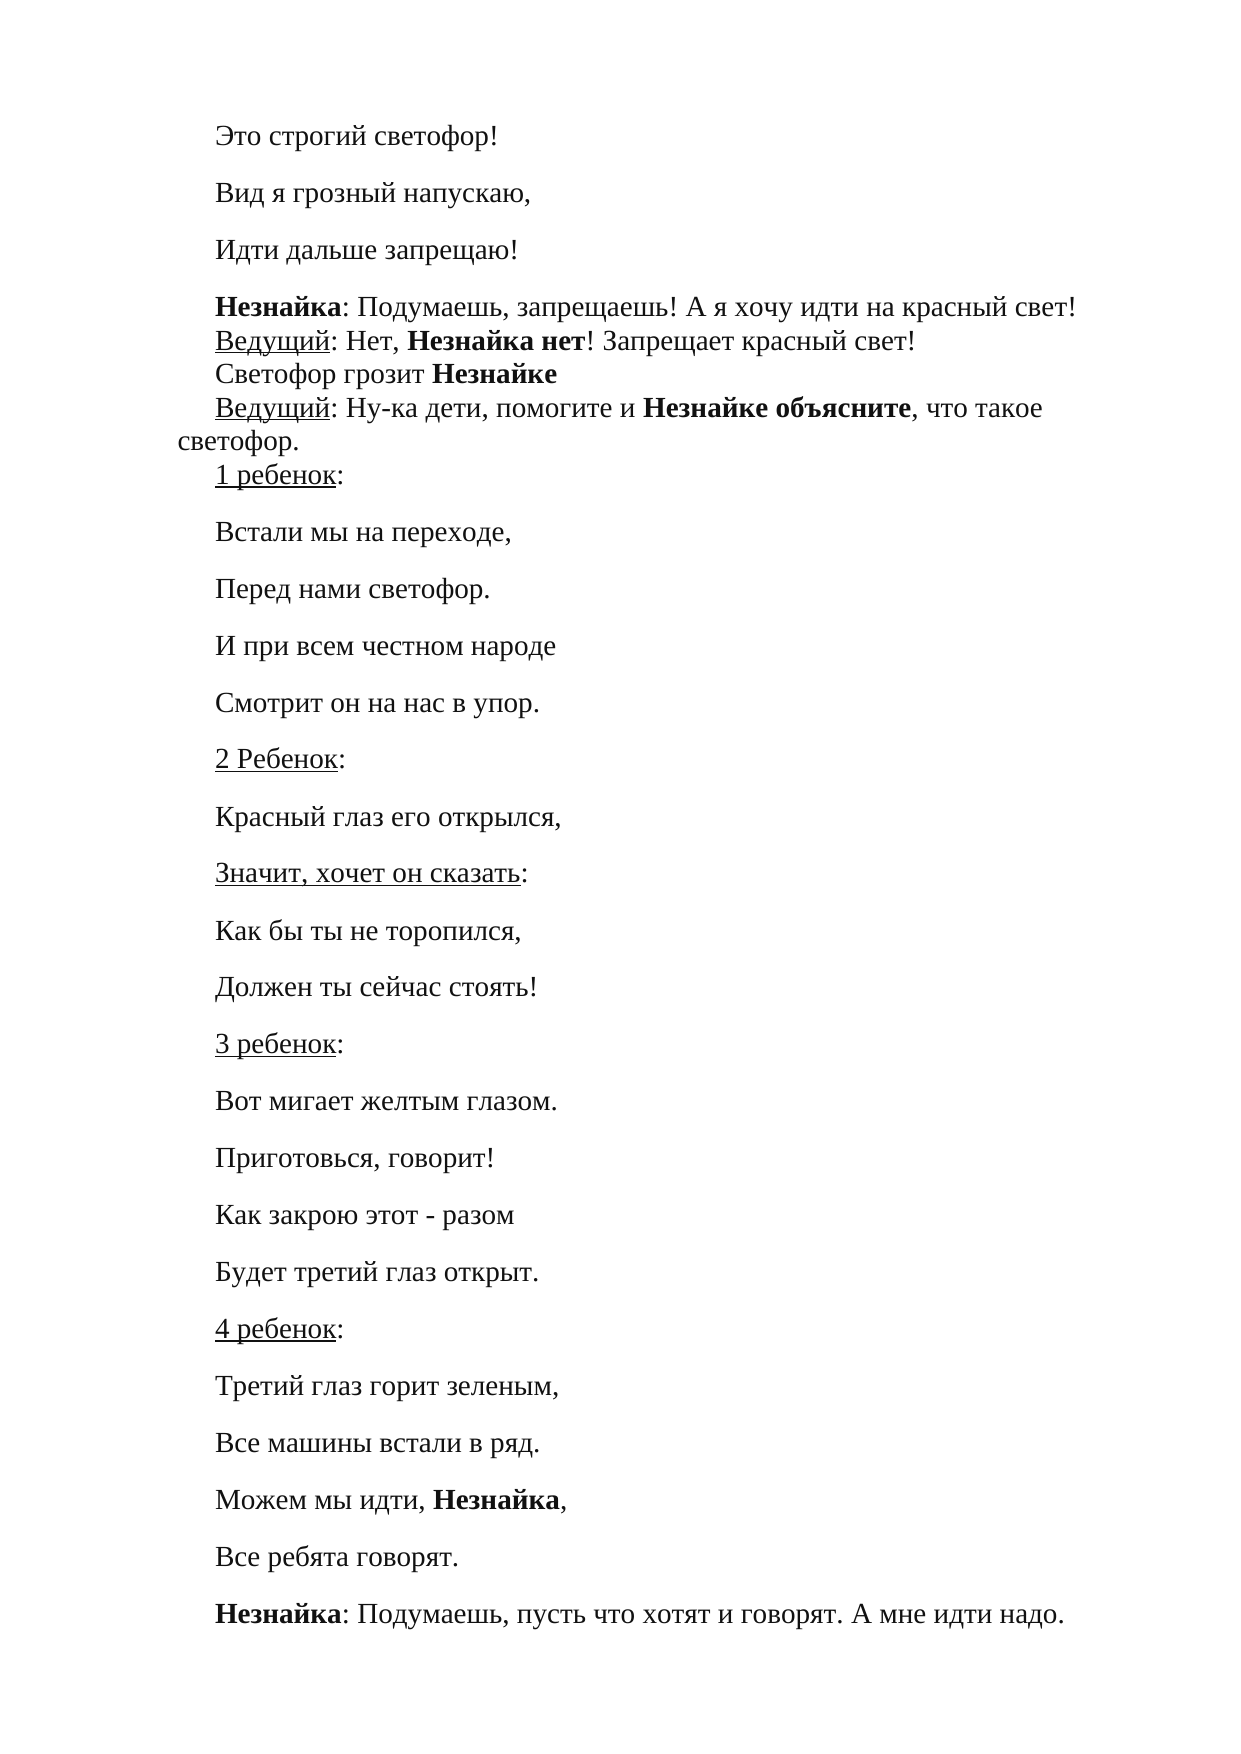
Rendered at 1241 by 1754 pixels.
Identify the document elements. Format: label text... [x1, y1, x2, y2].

text И при всем честном народе [177, 628, 1152, 661]
text 1 ребенок: [177, 457, 1152, 490]
text Ведущий: Ну-ка дети, помогите и Незнайке объясните, что такое светофор. [177, 390, 1152, 457]
text Можем мы идти, Незнайка, [177, 1482, 1152, 1516]
text Незнайка: Подумаешь, пусть что хотят и говорят. А мне идти надо. [177, 1596, 1152, 1630]
text Перед нами светофор. [177, 571, 1152, 604]
text 4 ребенок: [177, 1311, 1152, 1345]
text Встали мы на переходе, [177, 514, 1152, 547]
text Смотрит он на нас в упор. [177, 685, 1152, 718]
text Красный глаз его открылся, [177, 799, 1152, 832]
text Вид я грозный напускаю, [177, 175, 1152, 209]
text 3 ребенок: [177, 1027, 1152, 1060]
text Идти дальше запрещаю! [177, 232, 1152, 266]
text Незнайка: Подумаешь, запрещаешь! А я хочу идти на красный свет! [177, 289, 1152, 323]
text Все ребята говорят. [177, 1539, 1152, 1573]
text 2 Ребенок: [177, 742, 1152, 775]
text Третий глаз горит зеленым, [177, 1368, 1152, 1402]
text Все машины встали в ряд. [177, 1425, 1152, 1459]
text Вот мигает желтым глазом. [177, 1083, 1152, 1117]
text Значит, хочет он сказать: [177, 856, 1152, 889]
text Приготовься, говорит! [177, 1141, 1152, 1174]
text Как бы ты не торопился, [177, 913, 1152, 946]
text Будет третий глаз открыт. [177, 1254, 1152, 1288]
text Как закрою этот - разом [177, 1197, 1152, 1231]
text Это строгий светофор! [177, 118, 1152, 152]
text Должен ты сейчас стоять! [177, 969, 1152, 1003]
text Светофор грозит Незнайке [177, 356, 1152, 390]
text Ведущий: Нет, Незнайка нет! Запрещает красный свет! [177, 323, 1152, 356]
